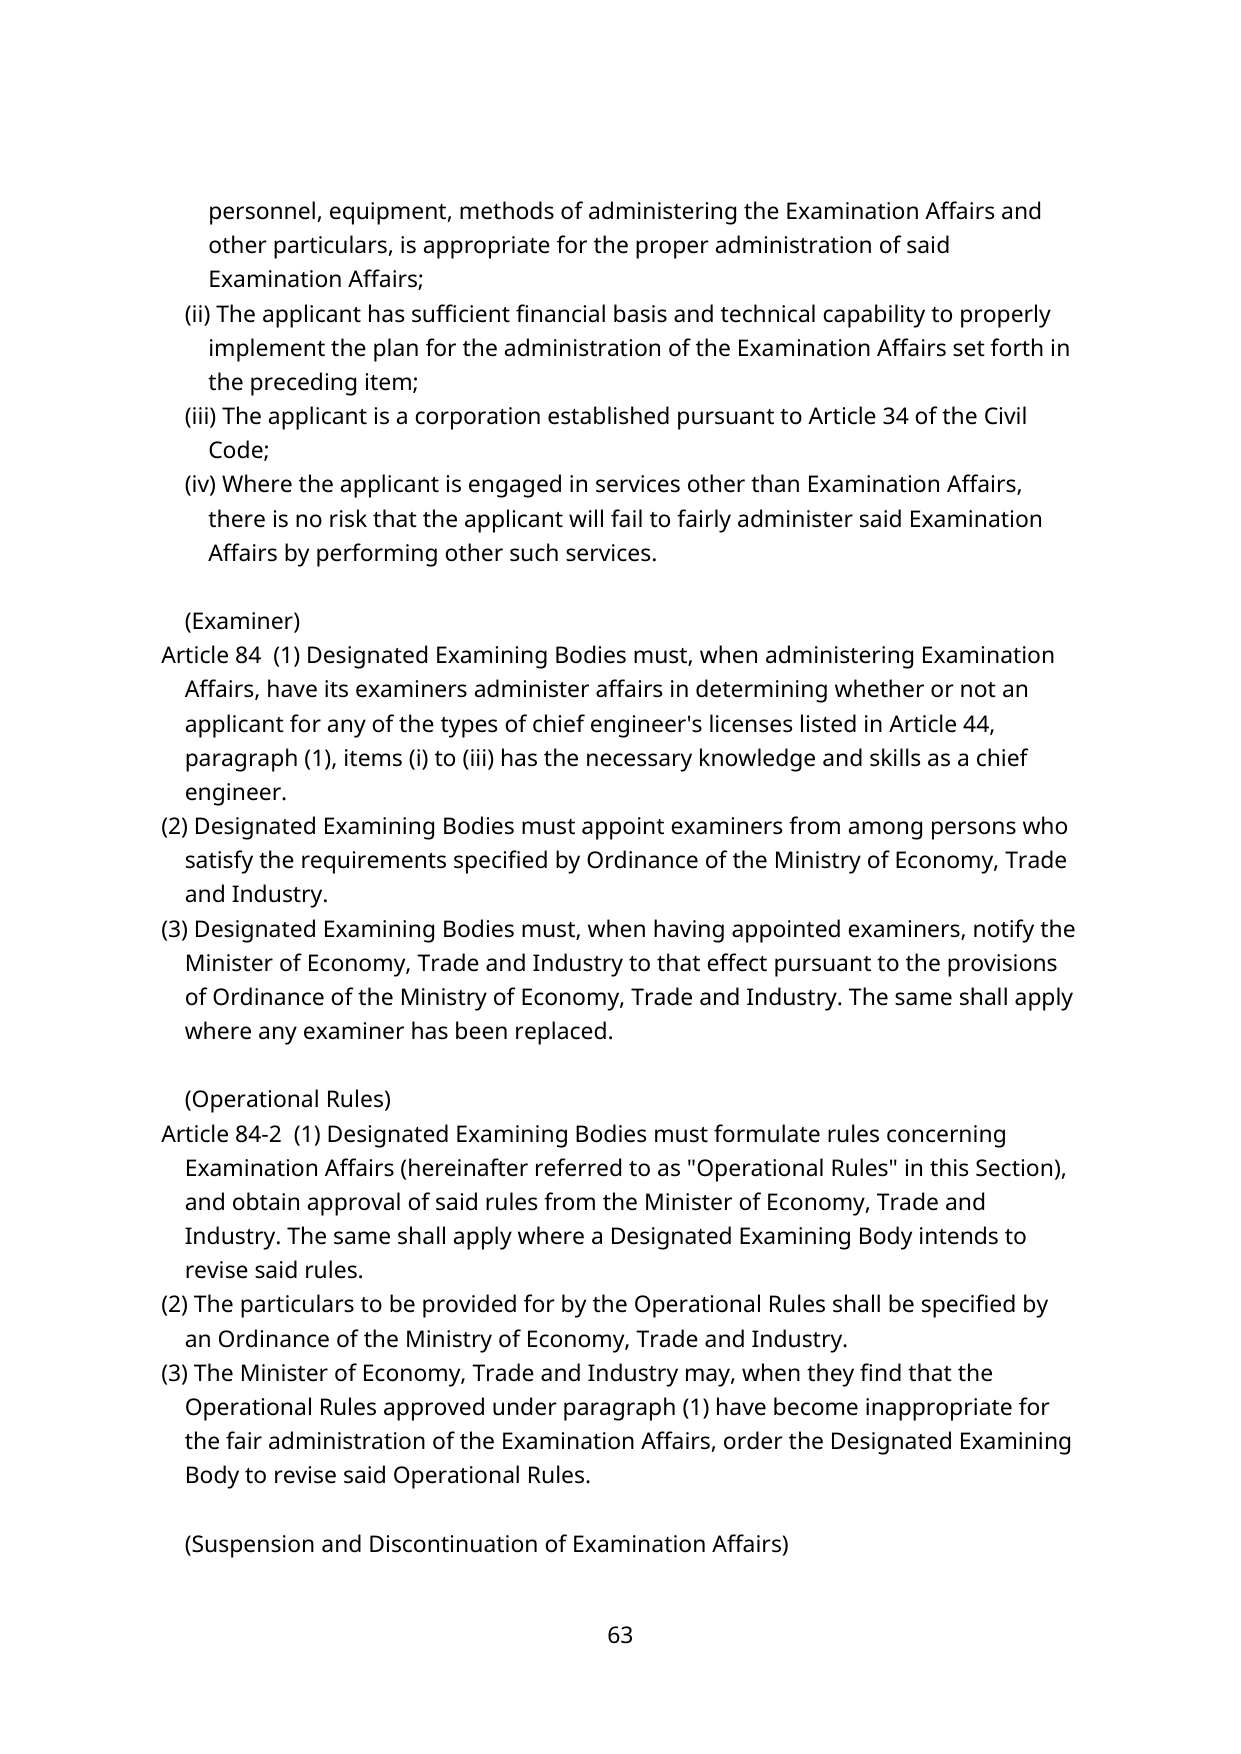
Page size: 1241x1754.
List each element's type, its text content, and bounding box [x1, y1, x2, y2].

text (3) Designated Examining Bodies must, when having appointed examiners, notify the Minister of Economy, Trade and Industry to that effect pursuant to the provisions of Ordinance of the Ministry of Economy, Trade and Industry. The same shall apply where any examiner has been replaced. [161, 911, 1079, 1048]
text Article 84-2 (1) Designated Examining Bodies must formulate rules concerning Examination Affairs (hereinafter referred to as "Operational Rules" in this Section), and obtain approval of said rules from the Minister of Economy, Trade and Industry. The same shall apply where a Designated Examining Body intends to revise said rules. [161, 1116, 1079, 1287]
text (2) Designated Examining Bodies must appoint examiners from among persons who satisfy the requirements specified by Ordinance of the Ministry of Economy, Trade and Industry. [161, 809, 1079, 911]
text (Suspension and Discontinuation of Examination Affairs) [184, 1526, 1079, 1560]
text (3) The Minister of Economy, Trade and Industry may, when they find that the Operational Rules approved under paragraph (1) have become inappropriate for the fair administration of the Examination Affairs, order the Designated Examining Body to revise said Operational Rules. [161, 1355, 1079, 1492]
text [184, 194, 1079, 296]
text (Examiner) [184, 604, 1079, 638]
text (iii) The applicant is a corporation established pursuant to Article 34 of the Civil Code; [184, 399, 1079, 467]
text (Operational Rules) [184, 1082, 1079, 1116]
text (iv) Where the applicant is engaged in services other than Examination Affairs, there is no risk that the applicant will fail to fairly administer said Examination Affairs by performing other such services. [184, 467, 1079, 569]
text (ii) The applicant has sufficient financial basis and technical capability to properly implement the plan for the administration of the Examination Affairs set forth in the preceding item; [184, 296, 1079, 399]
text (2) The particulars to be provided for by the Operational Rules shall be specified by an Ordinance of the Ministry of Economy, Trade and Industry. [161, 1287, 1079, 1355]
text Article 84 (1) Designated Examining Bodies must, when administering Examination Affairs, have its examiners administer affairs in determining whether or not an applicant for any of the types of chief engineer's licenses listed in Article 44, paragraph (1), items (i) to (iii) has the necessary knowledge and skills as a chief engineer. [161, 638, 1079, 809]
